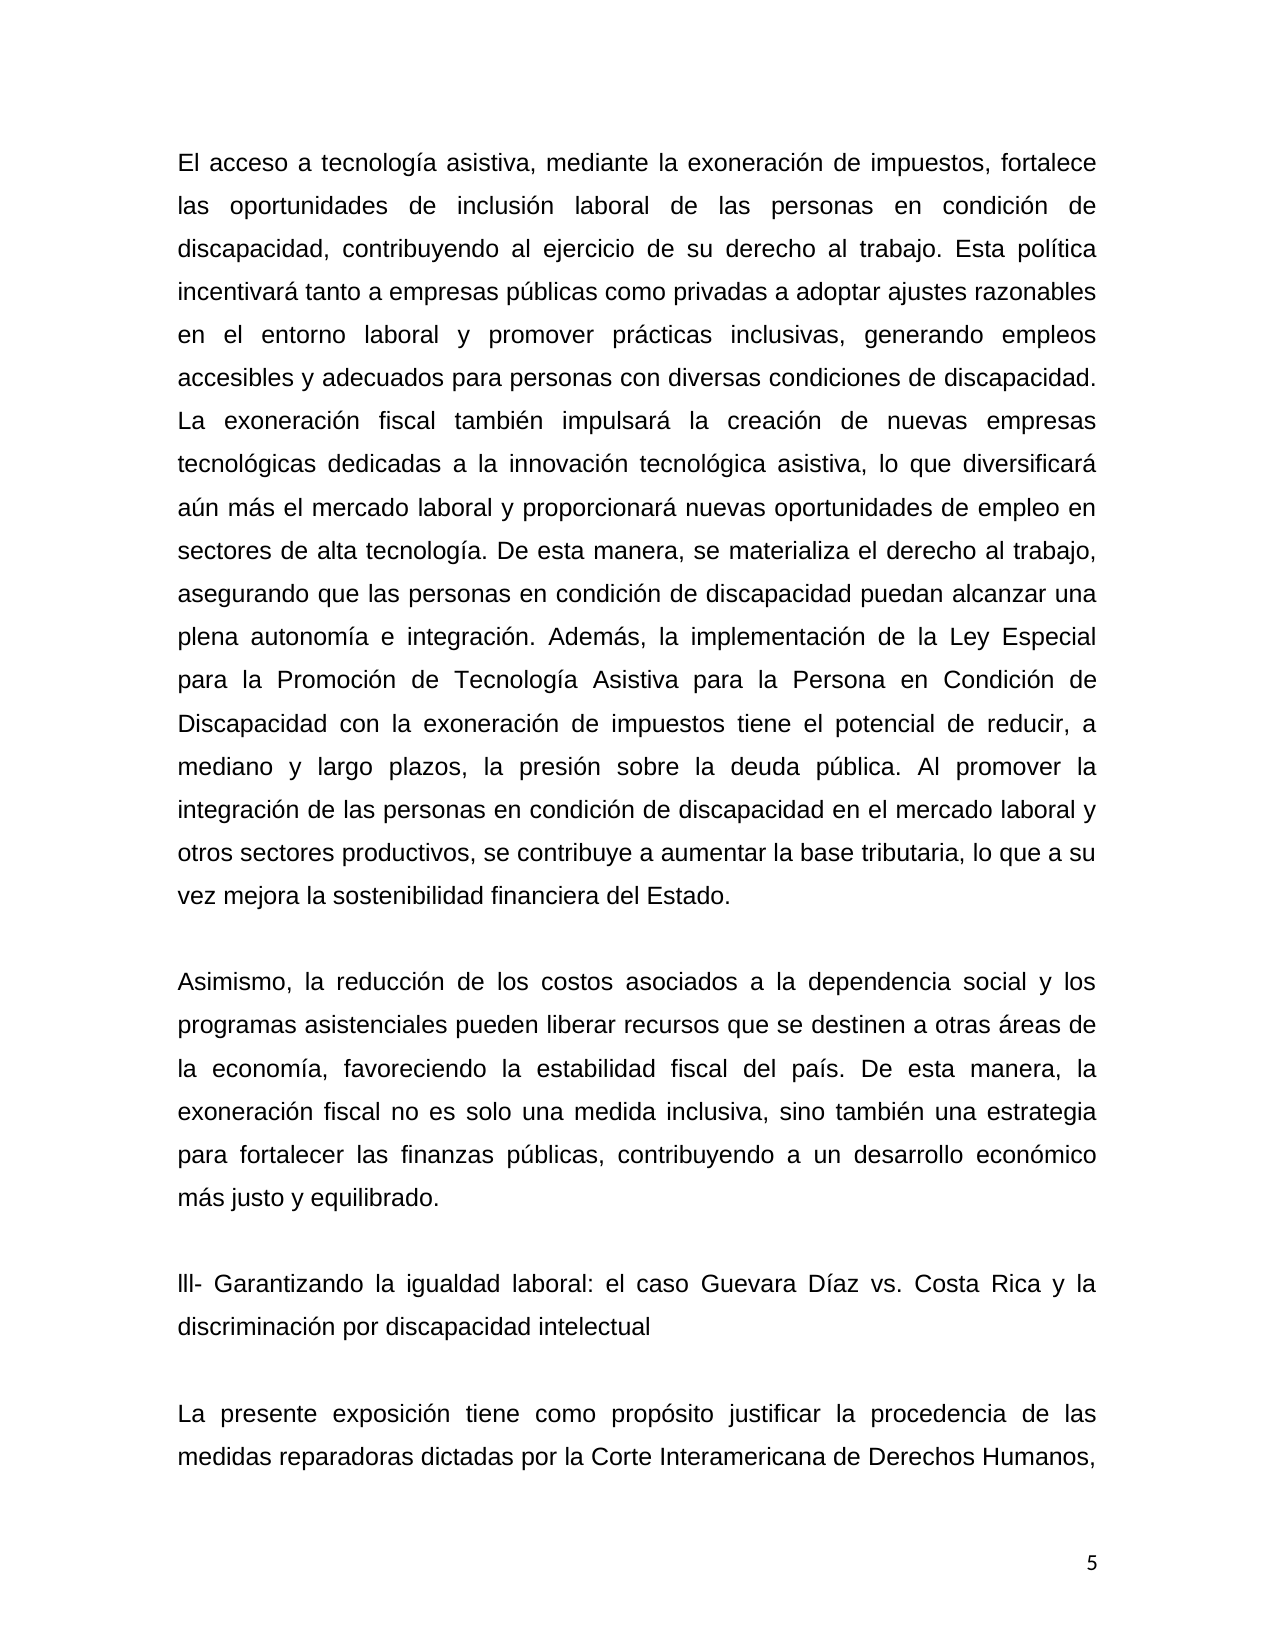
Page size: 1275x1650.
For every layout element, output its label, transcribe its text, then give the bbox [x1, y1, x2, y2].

text lll- Garantizando la igualdad laboral: el caso Guevara Díaz vs. Costa Rica y la discriminación por discapacidad intelectual [177, 1269, 1098, 1341]
text Asimismo, la reducción de los costos asociados a la dependencia social y los programas asistenciales pueden liberar recursos que se destinen a otras áreas de la economía, favoreciendo la estabilidad fiscal del país. De esta manera, la exoneración fiscal no es solo una medida inclusiva, sino también una estrategia para fortalecer las finanzas públicas, contribuyendo a un desarrollo económico más justo y equilibrado. [177, 967, 1098, 1212]
text El acceso a tecnología asistiva, mediante la exoneración de impuestos, fortalece las oportunidades de inclusión laboral de las personas en condición de discapacidad, contribuyendo al ejercicio de su derecho al trabajo. Esta política incentivará tanto a empresas públicas como privadas a adoptar ajustes razonables en el entorno laboral y promover prácticas inclusivas, generando empleos accesibles y adecuados para personas con diversas condiciones de discapacidad. La exoneración fiscal también impulsará la creación de nuevas empresas tecnológicas dedicadas a la innovación tecnológica asistiva, lo que diversificará aún más el mercado laboral y proporcionará nuevas oportunidades de empleo en sectores de alta tecnología. De esta manera, se materializa el derecho al trabajo, asegurando que las personas en condición de discapacidad puedan alcanzar una plena autonomía e integración. Además, la implementación de la Ley Especial para la Promoción de Tecnología Asistiva para la Persona en Condición de Discapacidad con la exoneración de impuestos tiene el potencial de reducir, a mediano y largo plazos, la presión sobre la deuda pública. Al promover la integración de las personas en condición de discapacidad en el mercado laboral y otros sectores productivos, se contribuye a aumentar la base tributaria, lo que a su vez mejora la sostenibilidad financiera del Estado. [177, 148, 1098, 910]
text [177, 1399, 1098, 1471]
